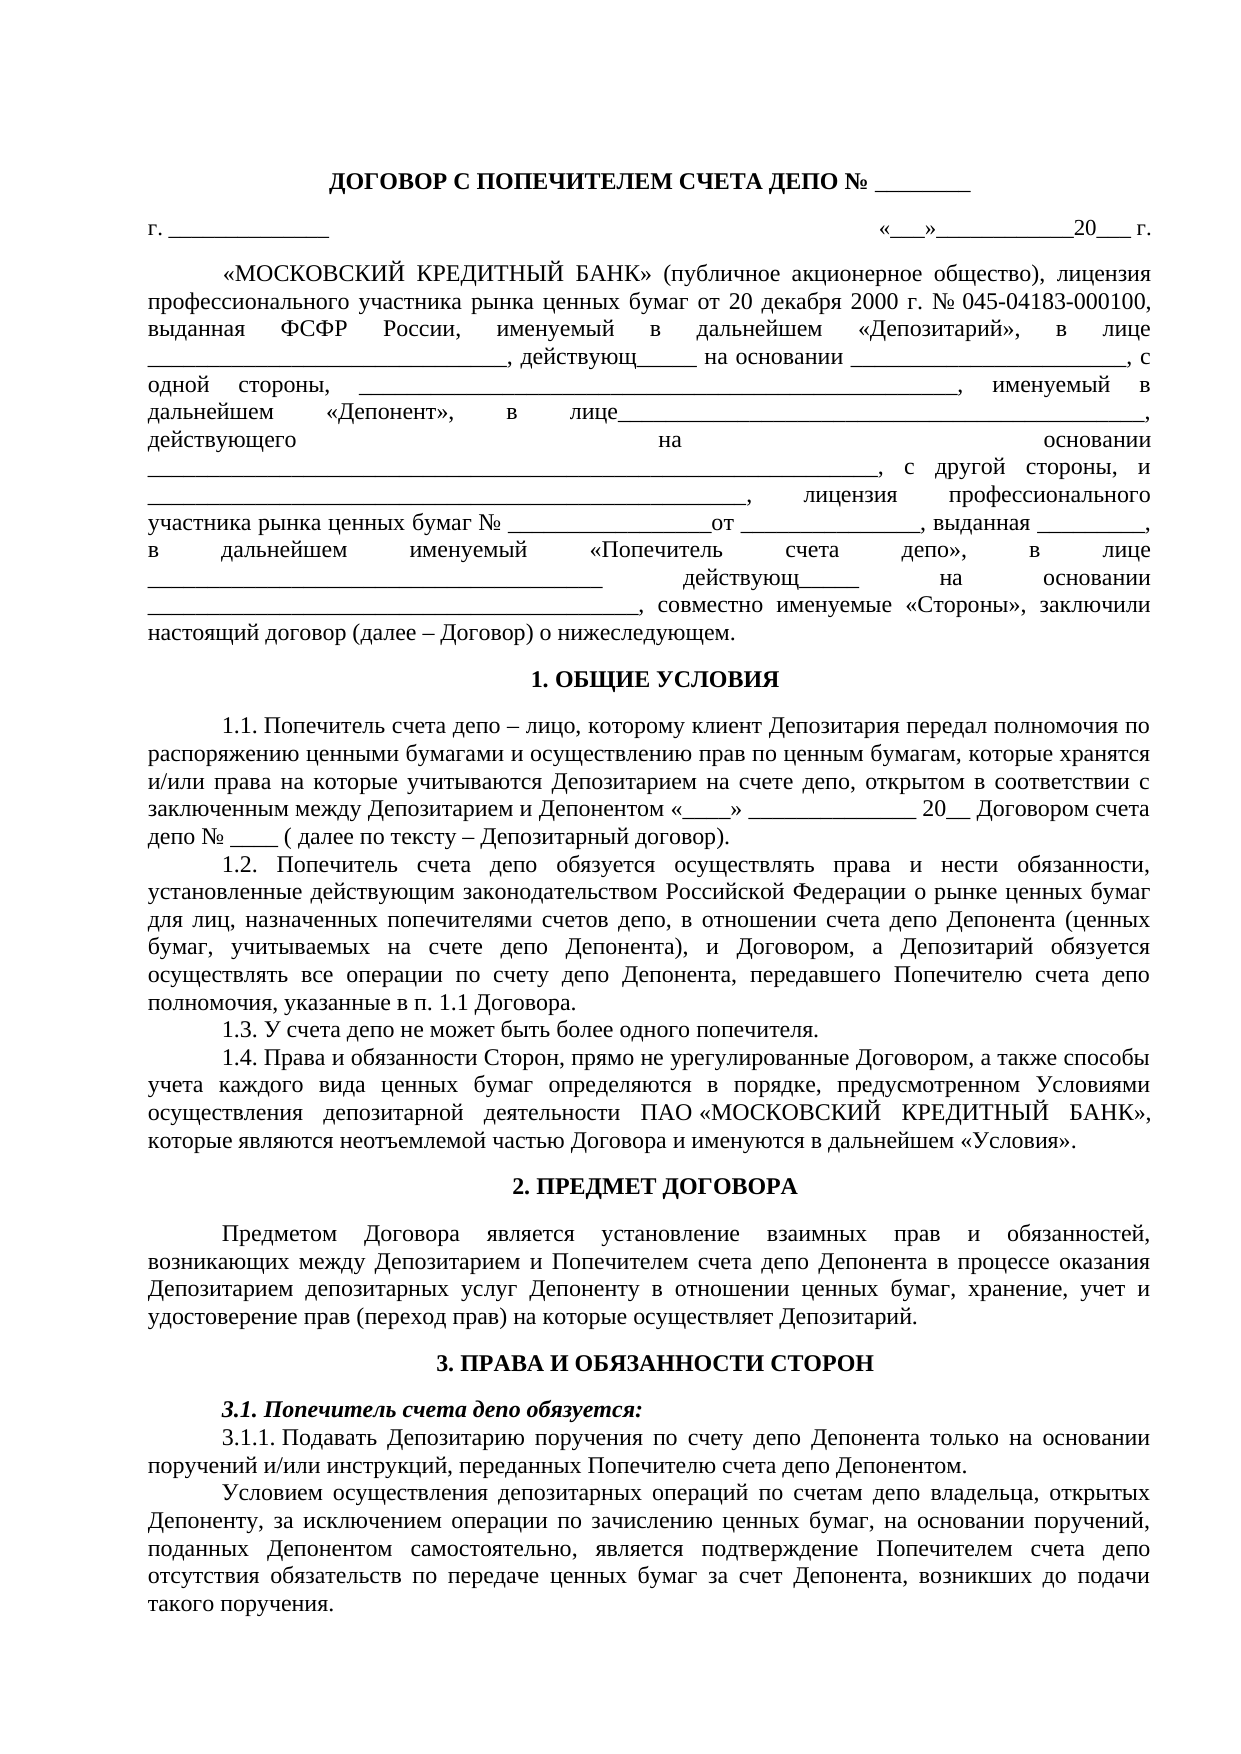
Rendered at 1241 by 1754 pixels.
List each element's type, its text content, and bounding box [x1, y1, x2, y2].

table_header г. ______________ [136, 214, 647, 240]
text ДОГОВОР С ПОПЕЧИТЕЛЕМ СЧЕТА ДЕПО № ________ [148, 167, 1152, 194]
text Условием осуществления депозитарных операций по счетам депо владельца, открытых Депоненту, за исключением операции по зачислению ценных бумаг, на основании поручений, поданных Депонентом самостоятельно, является подтверждение Попечителем счета депо отсутствия обязательств по передаче ценных бумаг за счет Депонента, возникших до подачи такого поручения. [148, 1478, 1152, 1616]
text 3. ПРАВА И ОБЯЗАННОСТИ СТОРОН [148, 1349, 1162, 1376]
table_header «___»____________20___ г. [647, 214, 1163, 240]
text 1.3. У счета депо не может быть более одного попечителя. [148, 1015, 1152, 1043]
text 1.4. Права и обязанности Сторон, прямо не урегулированные Договором, а также способы учета каждого вида ценных бумаг определяются в порядке, предусмотренном Условиями осуществления депозитарной деятельности ПАО «МОСКОВСКИЙ КРЕДИТНЫЙ БАНК», которые являются неотъемлемой частью Договора и именуются в дальнейшем «Условия». [148, 1043, 1152, 1153]
text «МОСКОВСКИЙ КРЕДИТНЫЙ БАНК» (публичное акционерное общество), лицензия профессионального участника рынка ценных бумаг от 20 декабря . № 045-04183-000100, выданная ФСФР России, именуемый в дальнейшем «Депозитарий», в лице ______________________________, действующ_____ на основании _______________________, с одной стороны, __________________________________________________, именуемый в дальнейшем «Депонент», в лице____________________________________________, действующего на основании _____________________________________________________________, с другой стороны, и __________________________________________________, лицензия профессионального участника рынка ценных бумаг № _________________от _______________, выданная _________, в дальнейшем именуемый «Попечитель счета депо», в лице ______________________________________ действующ_____ на основании _________________________________________, совместно именуемые «Стороны», заключили настоящий договор (далее – Договор) о нижеследующем. [148, 259, 1152, 646]
text 1. ОБЩИЕ УСЛОВИЯ [148, 665, 1162, 692]
text 3.1.1. Подавать Депозитарию поручения по счету депо Депонента только на основании поручений и/или инструкций, переданных Попечителю счета депо Депонентом. [148, 1423, 1152, 1478]
text 2. ПРЕДМЕТ ДОГОВОРА [148, 1172, 1162, 1200]
text 3.1. Попечитель счета депо обязуется: [148, 1396, 1152, 1423]
text 1.2. Попечитель счета депо обязуется осуществлять права и нести обязанности, установленные действующим законодательством Российской Федерации о рынке ценных бумаг для лиц, назначенных попечителями счетов депо, в отношении счета депо Депонента (ценных бумаг, учитываемых на счете депо Депонента), и Договором, а Депозитарий обязуется осуществлять все операции по счету депо Депонента, передавшего Попечителю счета депо полномочия, указанные в п. 1.1 Договора. [148, 849, 1152, 1015]
text Предметом Договора является установление взаимных прав и обязанностей, возникающих между Депозитарием и Попечителем счета депо Депонента в процессе оказания Депозитарием депозитарных услуг Депоненту в отношении ценных бумаг, хранение, учет и удостоверение прав (переход прав) на которые осуществляет Депозитарий. [148, 1219, 1152, 1329]
text 1.1. Попечитель счета депо – лицо, которому клиент Депозитария передал полномочия по распоряжению ценными бумагами и осуществлению прав по ценным бумагам, которые хранятся и/или права на которые учитываются Депозитарием на счете депо, открытом в соответствии с заключенным между Депозитарием и Депонентом «____» ______________ 20__ Договором счета депо № ____ ( далее по тексту – Депозитарный договор). [148, 712, 1152, 849]
